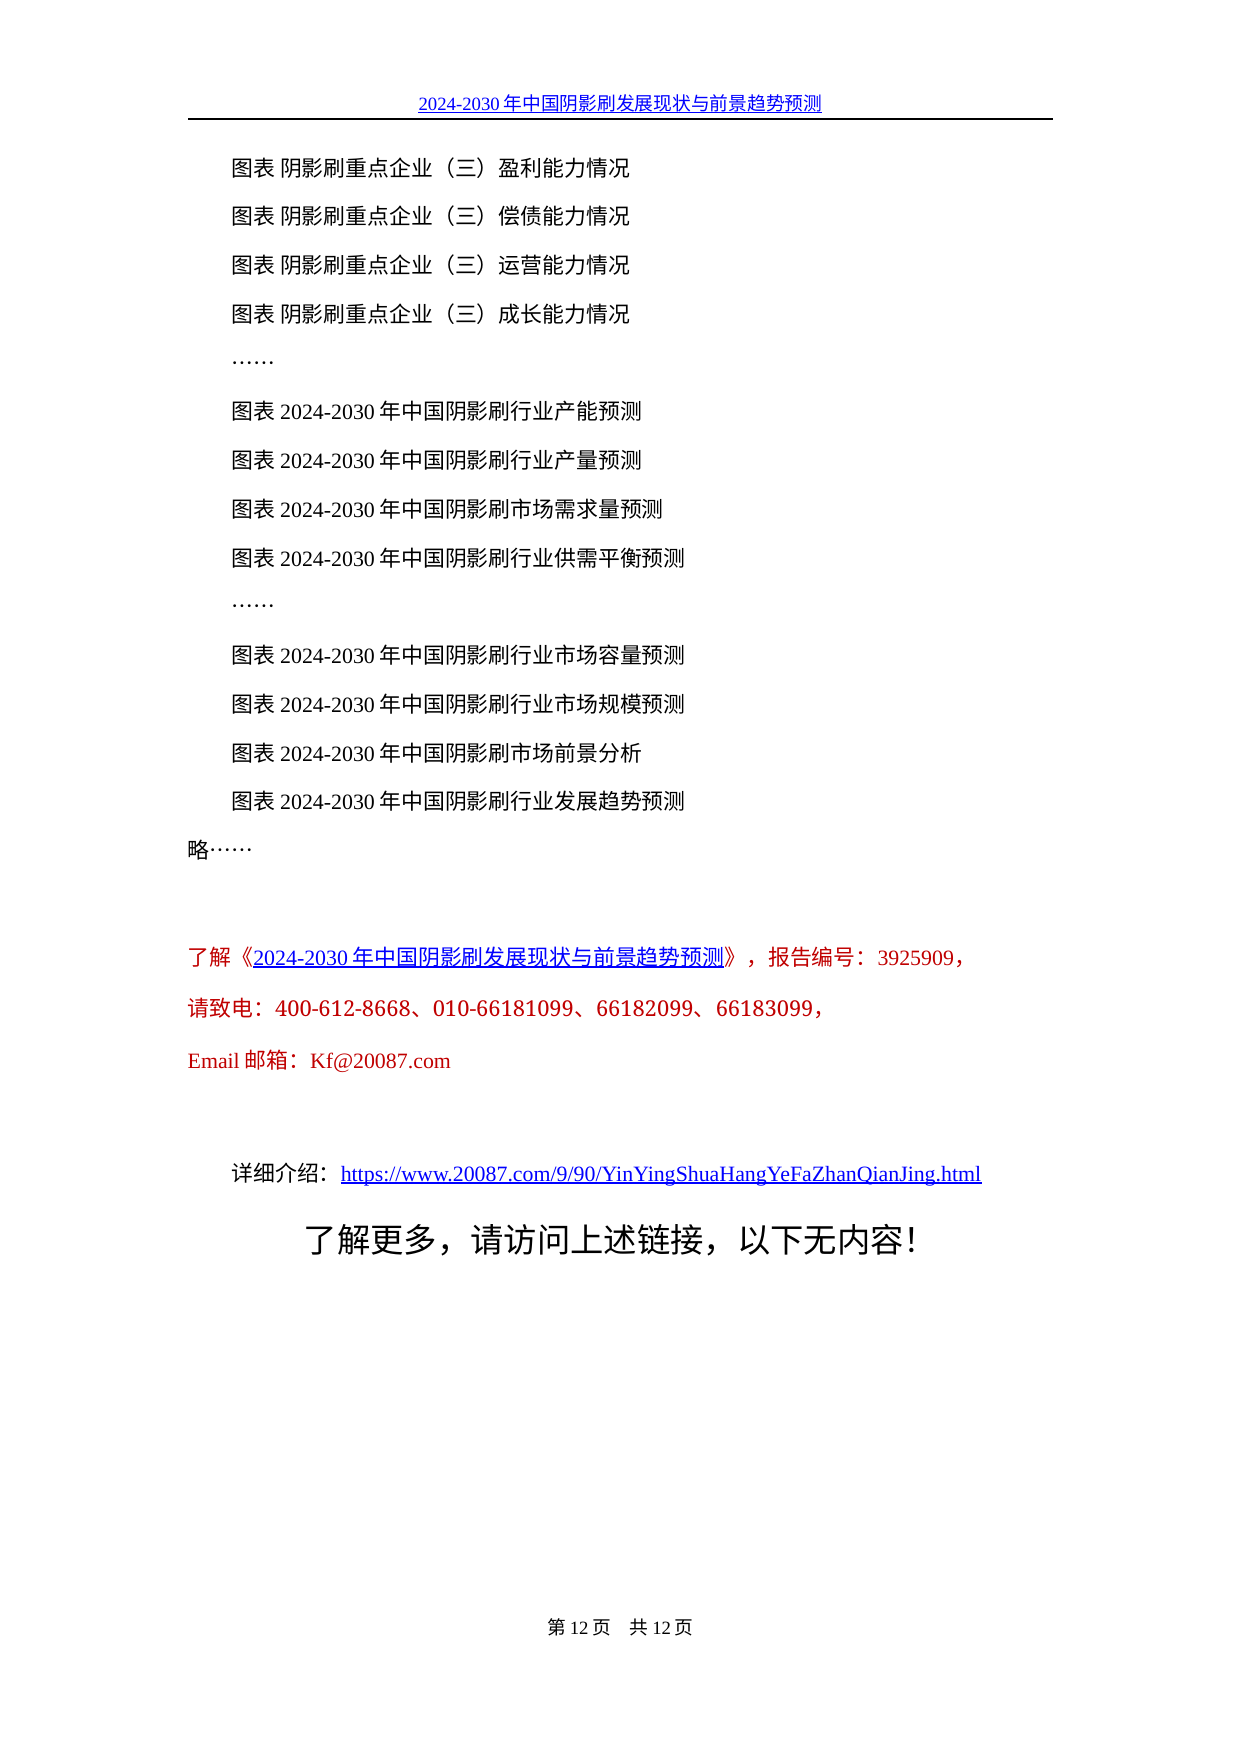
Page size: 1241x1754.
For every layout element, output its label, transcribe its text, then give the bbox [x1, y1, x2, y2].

text Email邮箱：Kf@20087.com [187, 1042, 1053, 1075]
text 详细介绍：https://www.20087.com/9/90/YinYingShuaHangYeFaZhanQianJing.html [187, 1155, 1053, 1188]
text 了解《2024-2030年中国阴影刷发展现状与前景趋势预测》，报告编号：3925909， [187, 939, 1053, 972]
title 了解更多，请访问上述链接，以下无内容！ [187, 1205, 1053, 1270]
text 请致电：400-612-8668、010-66181099、66182099、66183099， [187, 991, 1053, 1023]
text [187, 150, 1053, 865]
